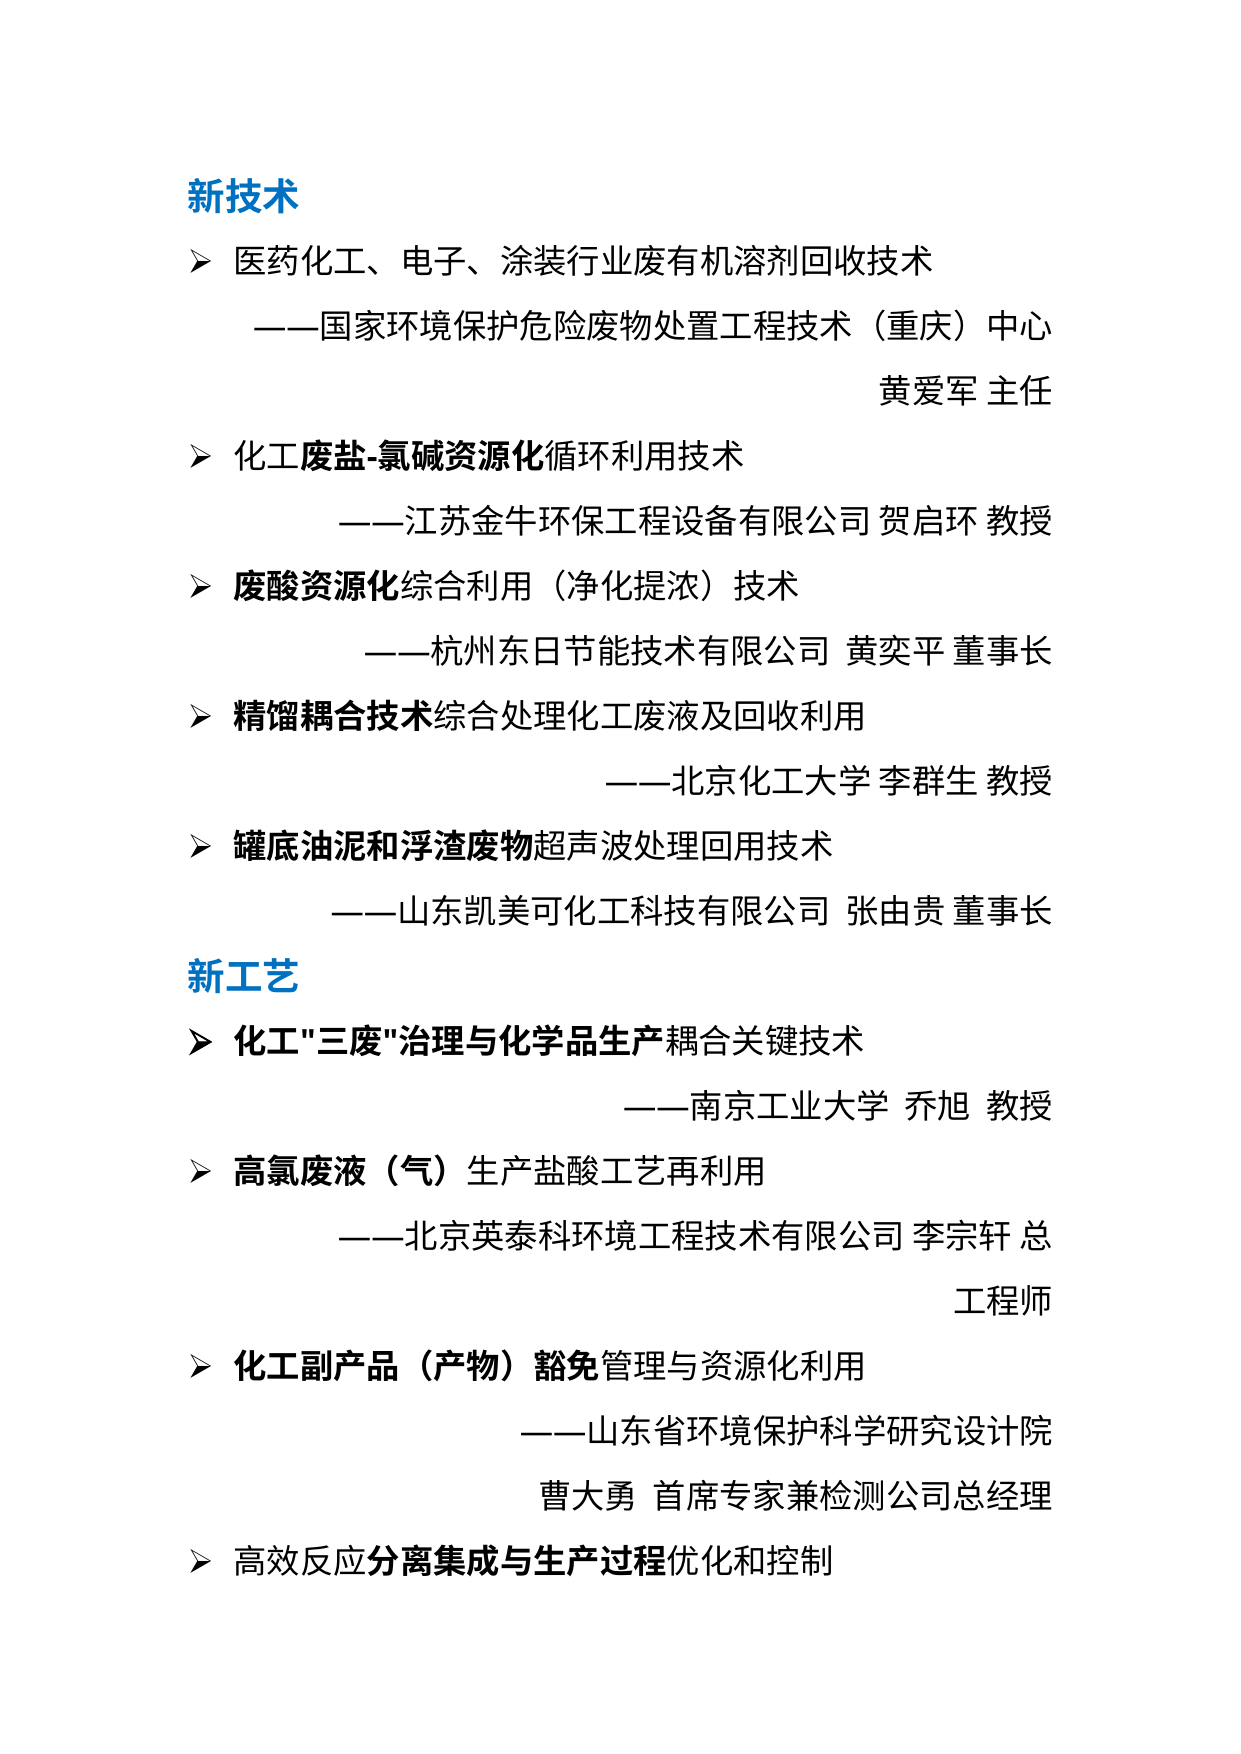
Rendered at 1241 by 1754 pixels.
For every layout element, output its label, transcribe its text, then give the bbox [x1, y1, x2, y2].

list ——山东省环境保护科学研究设计院 曹大勇 首席专家兼检测公司总经理 [307, 1397, 1053, 1527]
list 化工副产品（产物）豁免管理与资源化利用 [187, 1332, 1053, 1397]
list ——北京化工大学 李群生 教授 [187, 747, 1053, 812]
list 精馏耦合技术综合处理化工废液及回收利用 [187, 682, 1053, 747]
list ——杭州东日节能技术有限公司 黄奕平 董事长 [307, 617, 1053, 682]
list 化工"三废"治理与化学品生产耦合关键技术 [187, 1007, 1053, 1072]
list 化工废盐-氯碱资源化循环利用技术 [187, 422, 1053, 487]
text ——北京英泰科环境工程技术有限公司 李宗轩 总工程师 [187, 1202, 1053, 1332]
text 新技术 [187, 162, 1053, 227]
list 高氯废液（气）生产盐酸工艺再利用 [187, 1137, 1053, 1202]
text 新工艺 [187, 942, 1053, 1007]
list ——江苏金牛环保工程设备有限公司 贺启环 教授 [307, 487, 1053, 552]
list 医药化工、电子、涂装行业废有机溶剂回收技术 [187, 227, 1053, 292]
list ——山东凯美可化工科技有限公司 张由贵 董事长 [233, 877, 1053, 942]
list ——南京工业大学 乔旭 教授 [307, 1072, 1053, 1137]
text 黄爱军 主任 [187, 357, 1053, 422]
list 废酸资源化综合利用（净化提浓）技术 [187, 552, 1053, 617]
list 罐底油泥和浮渣废物超声波处理回用技术 [187, 812, 1053, 877]
list 高效反应分离集成与生产过程优化和控制 [187, 1527, 1053, 1592]
text ——国家环境保护危险废物处置工程技术（重庆）中心 [187, 292, 1053, 357]
